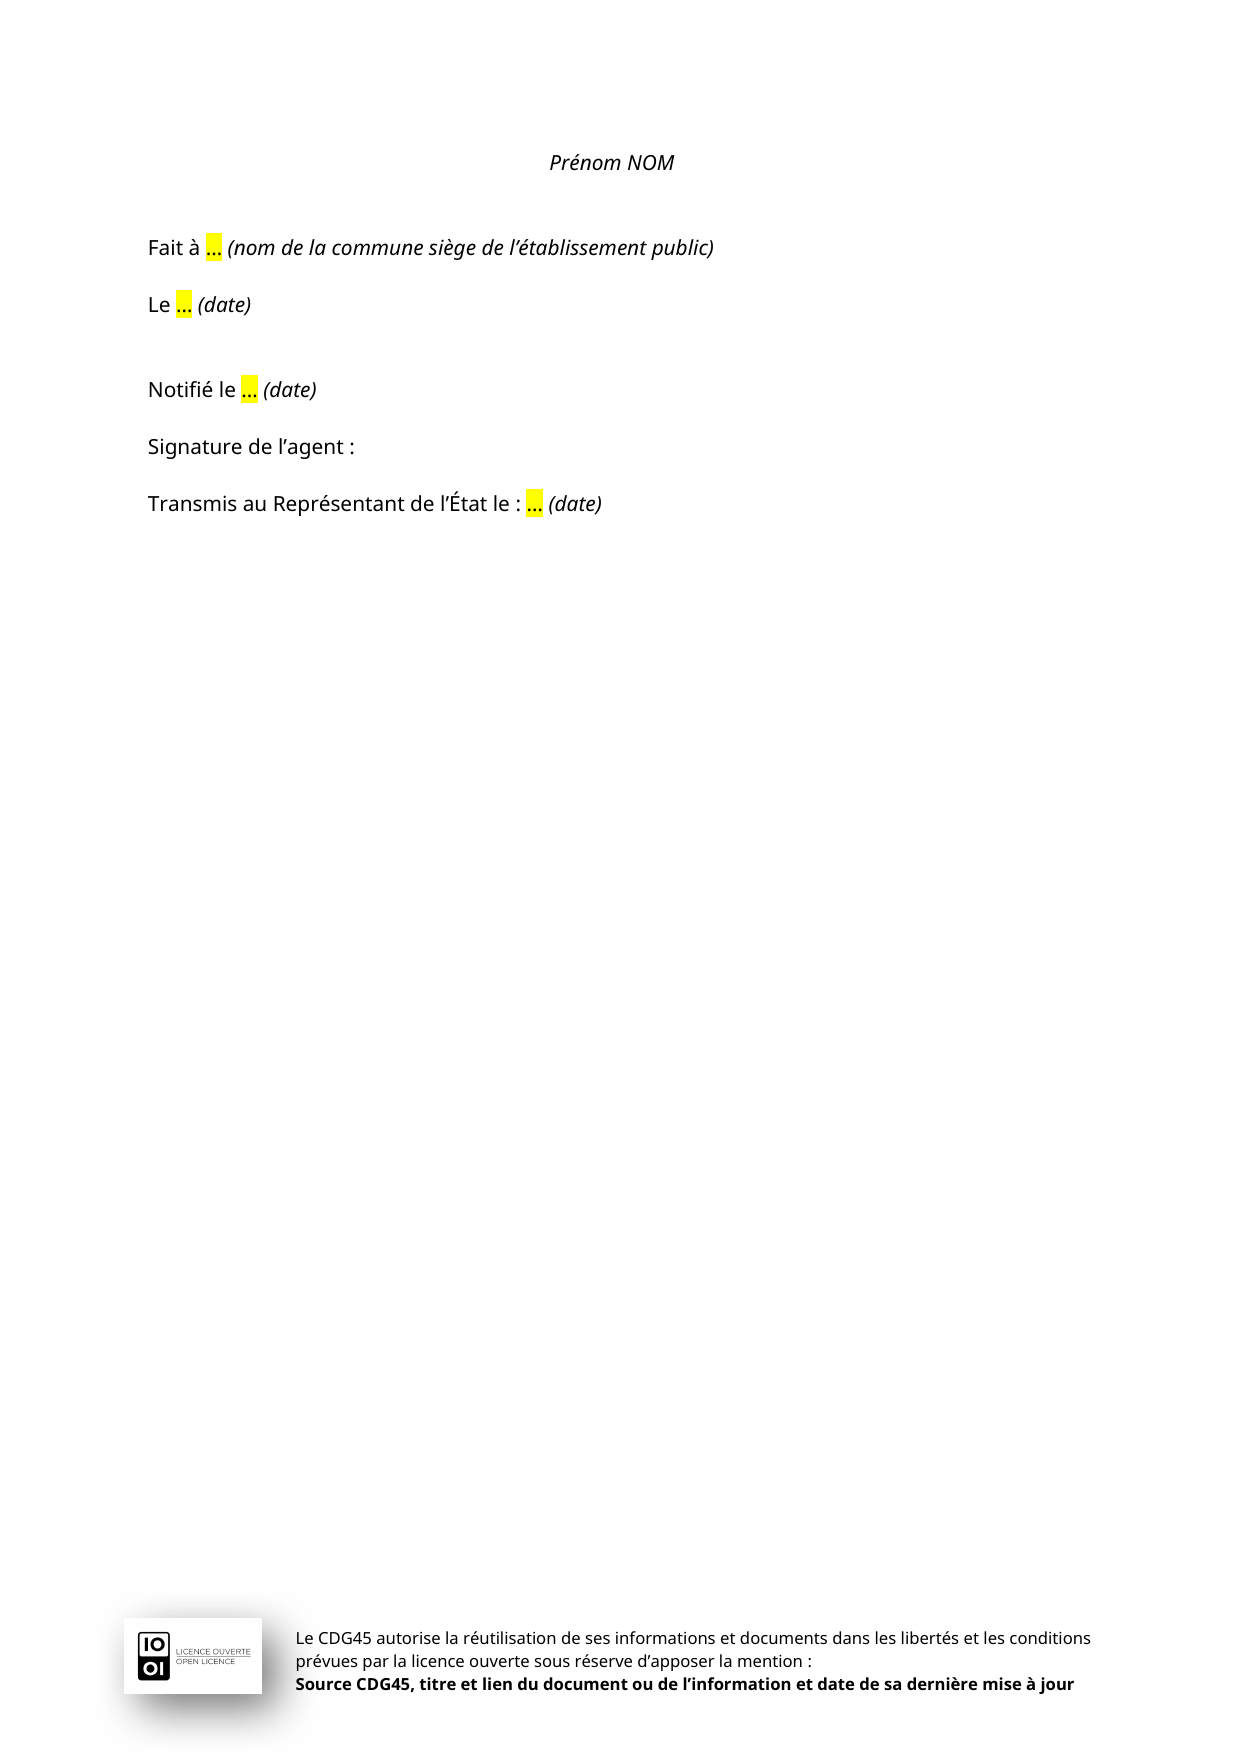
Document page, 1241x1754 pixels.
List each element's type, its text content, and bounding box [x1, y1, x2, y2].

text Prénom NOM [148, 148, 1078, 176]
text Notifié le … (date) [148, 375, 241, 403]
text Le … (date) [192, 290, 1078, 318]
text Notifié le … (date) [258, 375, 1107, 403]
text Signature de l’agent : [148, 432, 1107, 460]
picture [124, 1618, 262, 1694]
text Fait à … (nom de la commune siège de l’établissement public) [222, 233, 1078, 261]
text Le … (date) [148, 290, 176, 318]
text Transmis au Représentant de l’État le : … (date) [543, 489, 1078, 517]
text Transmis au Représentant de l’État le : … (date) [148, 489, 526, 517]
